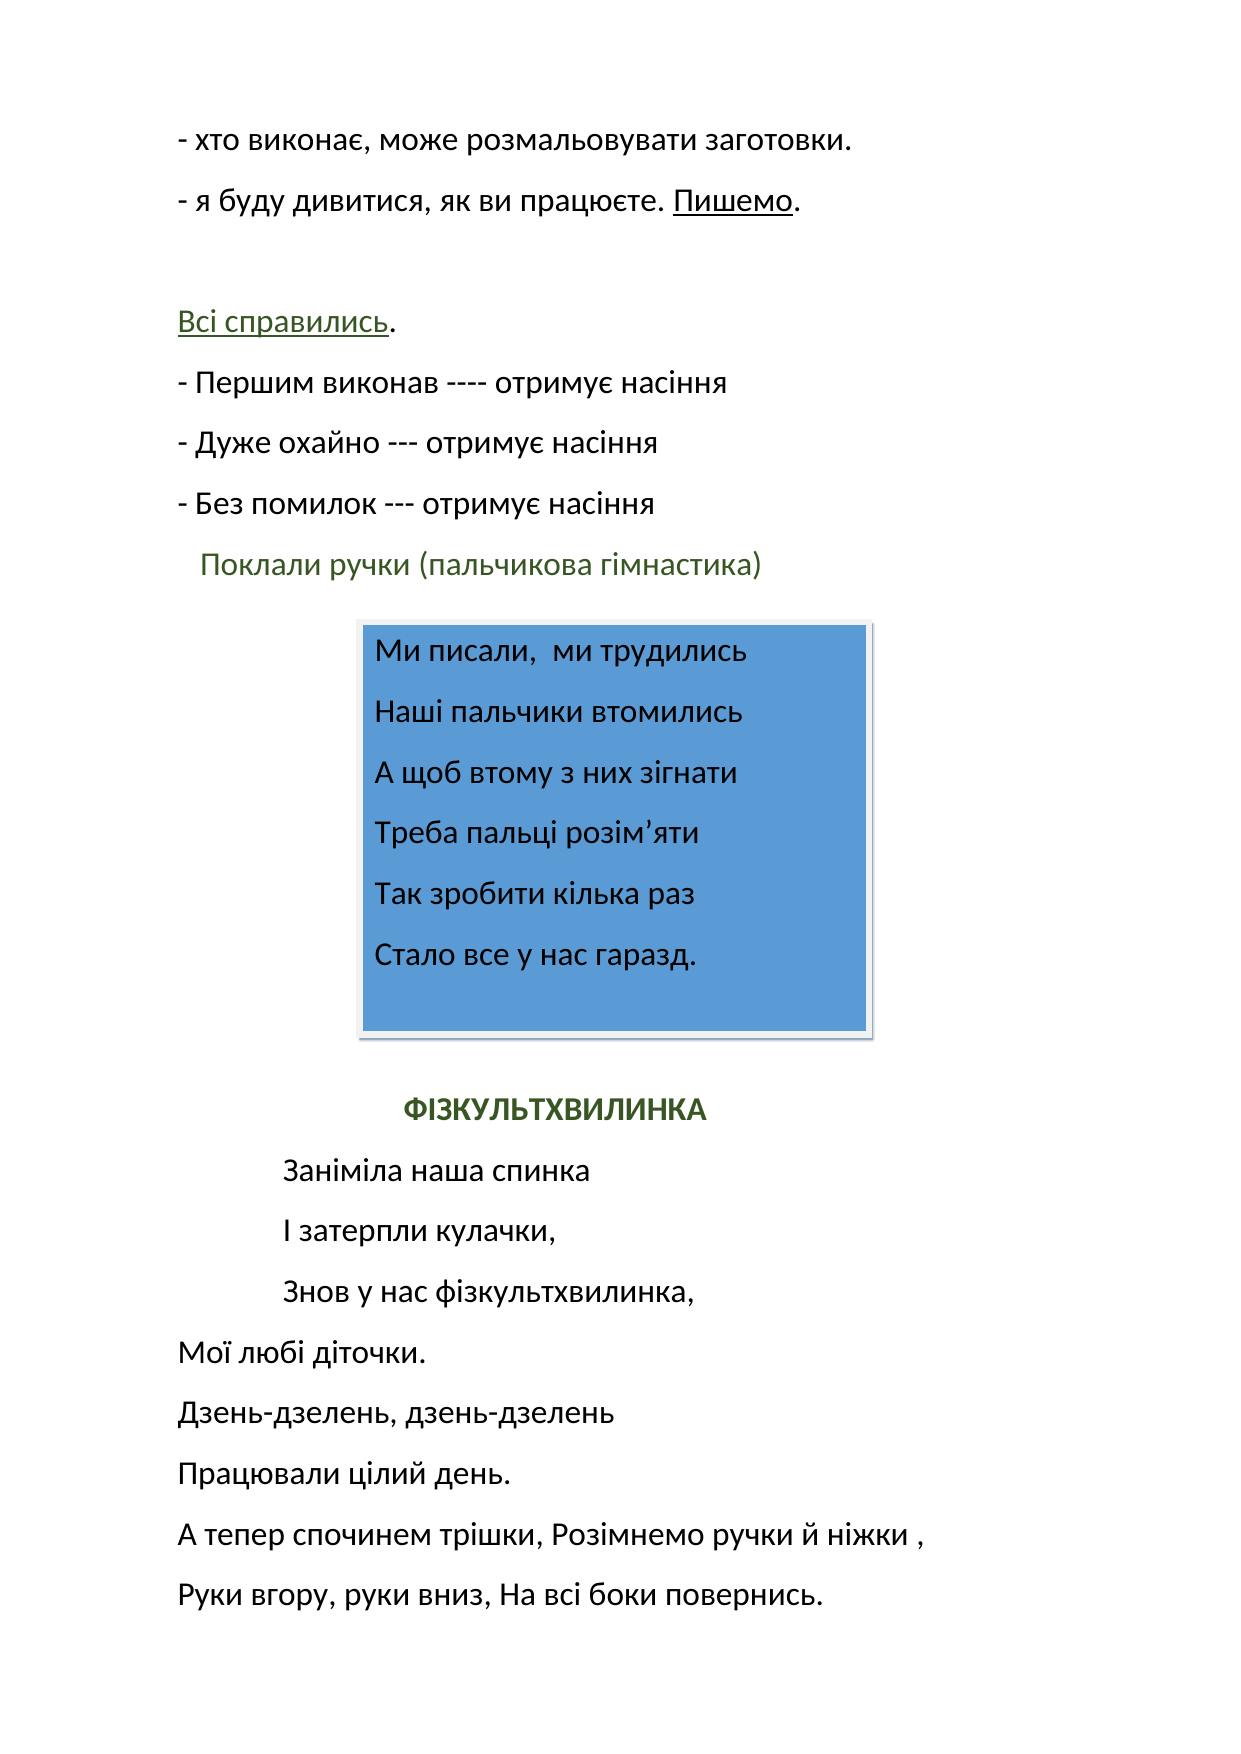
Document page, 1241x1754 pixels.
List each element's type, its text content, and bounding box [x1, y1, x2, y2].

text Знов у нас фізкультхвилинка, [177, 1270, 1152, 1311]
text - Без помилок --- отримує насіння [177, 482, 1152, 523]
text Мої любі діточки. [177, 1331, 1152, 1371]
text - хто виконає, може розмальовувати заготовки. [177, 118, 1152, 159]
text Руки вгору, руки вниз, На всі боки повернись. [177, 1573, 1152, 1614]
text Всі справились. [177, 300, 1152, 341]
text Дзень-дзелень, дзень-дзелень [177, 1391, 1152, 1432]
text - я буду дивитися, як ви працюєте. Пишемо. [177, 179, 1152, 219]
text - Першим виконав ---- отримує насіння [177, 361, 1152, 401]
text - Дуже охайно --- отримує насіння [177, 421, 1152, 462]
text Працювали цілий день. [177, 1452, 1152, 1493]
text Заніміла наша спинка [177, 1149, 1152, 1189]
text ФІЗКУЛЬТХВИЛИНКА [177, 1088, 1152, 1129]
text Поклали ручки (пальчикова гімнастика) [177, 542, 1152, 583]
text А тепер спочинем трішки, Розімнемо ручки й ніжки , [177, 1512, 1152, 1553]
text І затерпли кулачки, [177, 1209, 1152, 1250]
